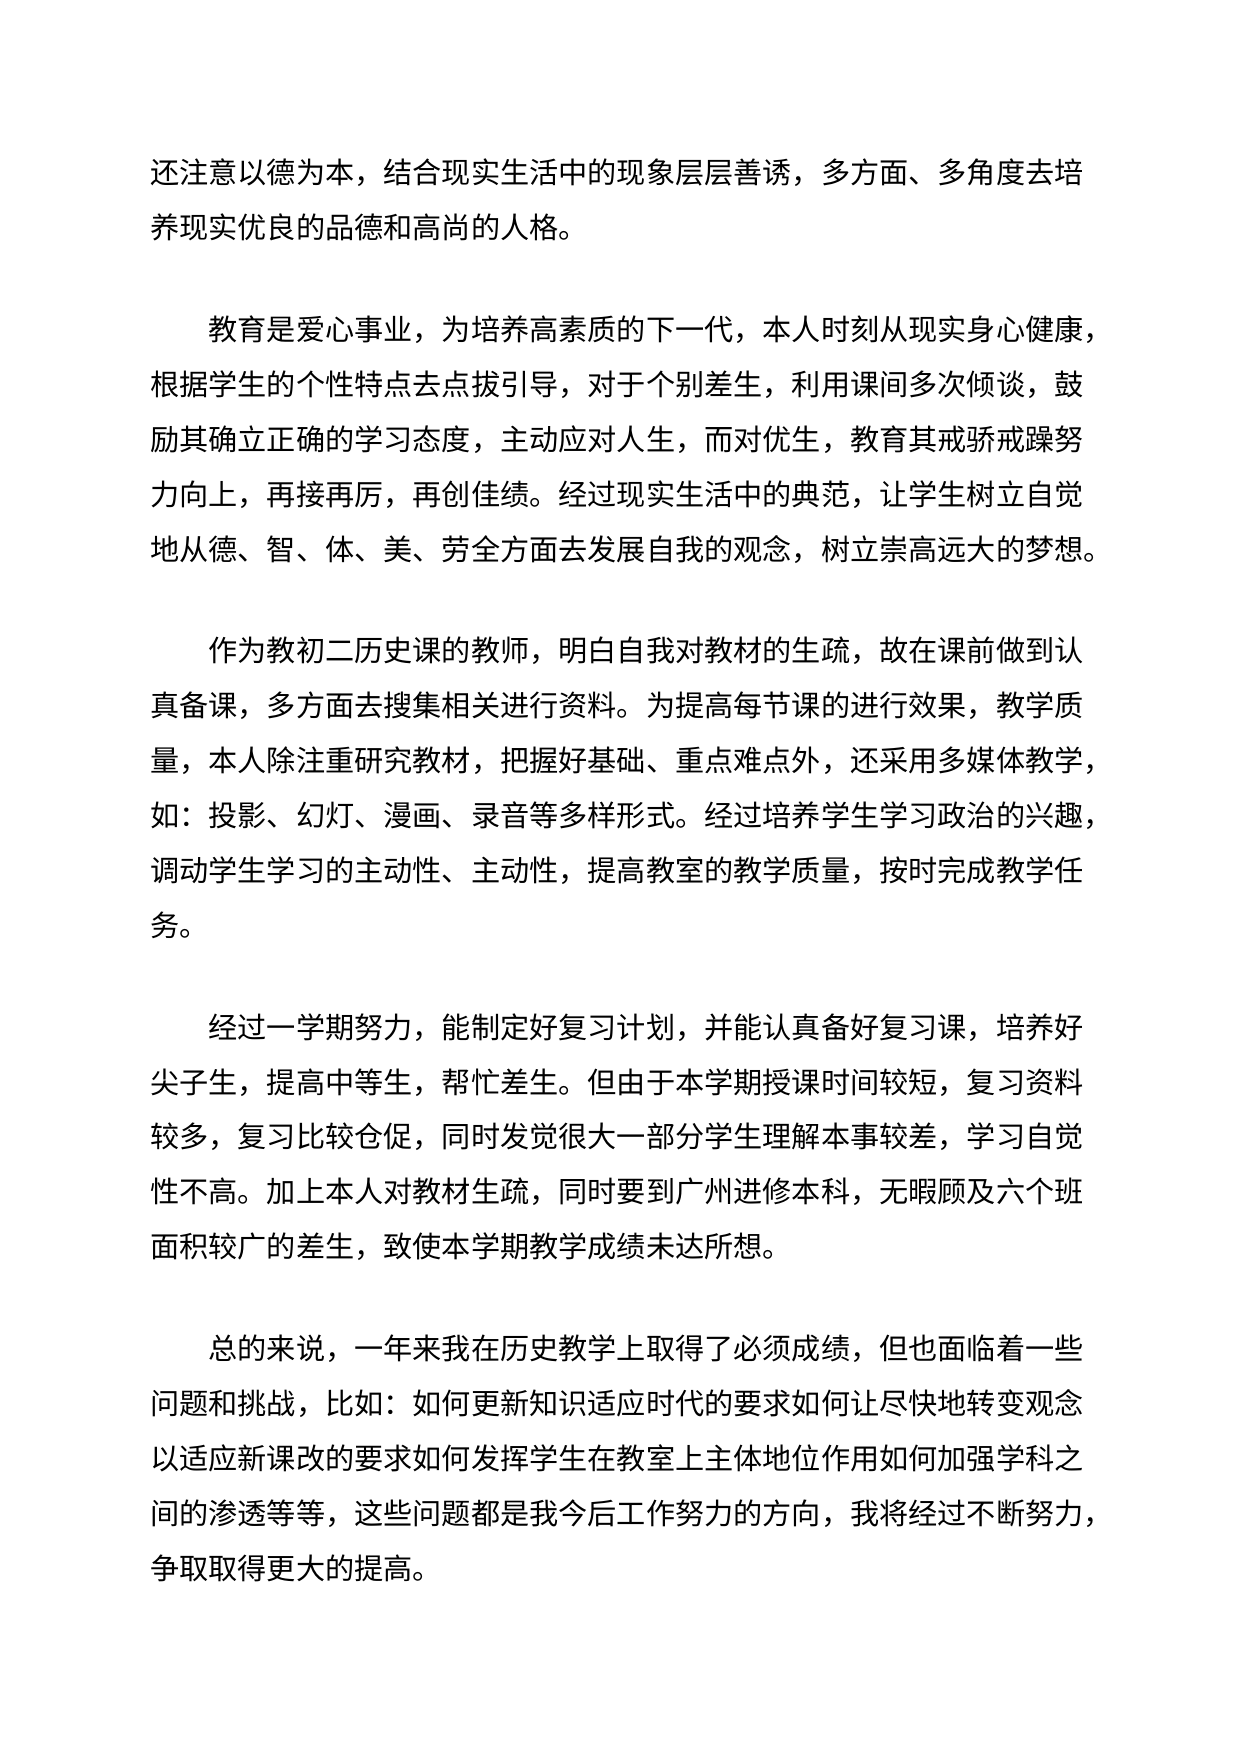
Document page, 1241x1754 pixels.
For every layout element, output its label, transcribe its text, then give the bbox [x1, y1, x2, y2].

text 教育是爱心事业，为培养高素质的下一代，本人时刻从现实身心健康，根据学生的个性特点去点拔引导，对于个别差生，利用课间多次倾谈，鼓励其确立正确的学习态度，主动应对人生，而对优生，教育其戒骄戒躁努力向上，再接再厉，再创佳绩。经过现实生活中的典范，让学生树立自觉地从德、智、体、美、劳全方面去发展自我的观念，树立崇高远大的梦想。 [150, 307, 1090, 568]
text 总的来说，一年来我在历史教学上取得了必须成绩，但也面临着一些问题和挑战，比如：如何更新知识适应时代的要求如何让尽快地转变观念以适应新课改的要求如何发挥学生在教室上主体地位作用如何加强学科之间的渗透等等，这些问题都是我今后工作努力的方向，我将经过不断努力，争取取得更大的提高。 [150, 1326, 1090, 1587]
text 经过一学期努力，能制定好复习计划，并能认真备好复习课，培养好尖子生，提高中等生，帮忙差生。但由于本学期授课时间较短，复习资料较多，复习比较仓促，同时发觉很大一部分学生理解本事较差，学习自觉性不高。加上本人对教材生疏，同时要到广州进修本科，无暇顾及六个班面积较广的差生，致使本学期教学成绩未达所想。 [150, 1004, 1090, 1266]
text 作为教初二历史课的教师，明白自我对教材的生疏，故在课前做到认真备课，多方面去搜集相关进行资料。为提高每节课的进行效果，教学质量，本人除注重研究教材，把握好基础、重点难点外，还采用多媒体教学，如：投影、幻灯、漫画、录音等多样形式。经过培养学生学习政治的兴趣，调动学生学习的主动性、主动性，提高教室的教学质量，按时完成教学任务。 [150, 628, 1090, 945]
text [150, 150, 1090, 247]
